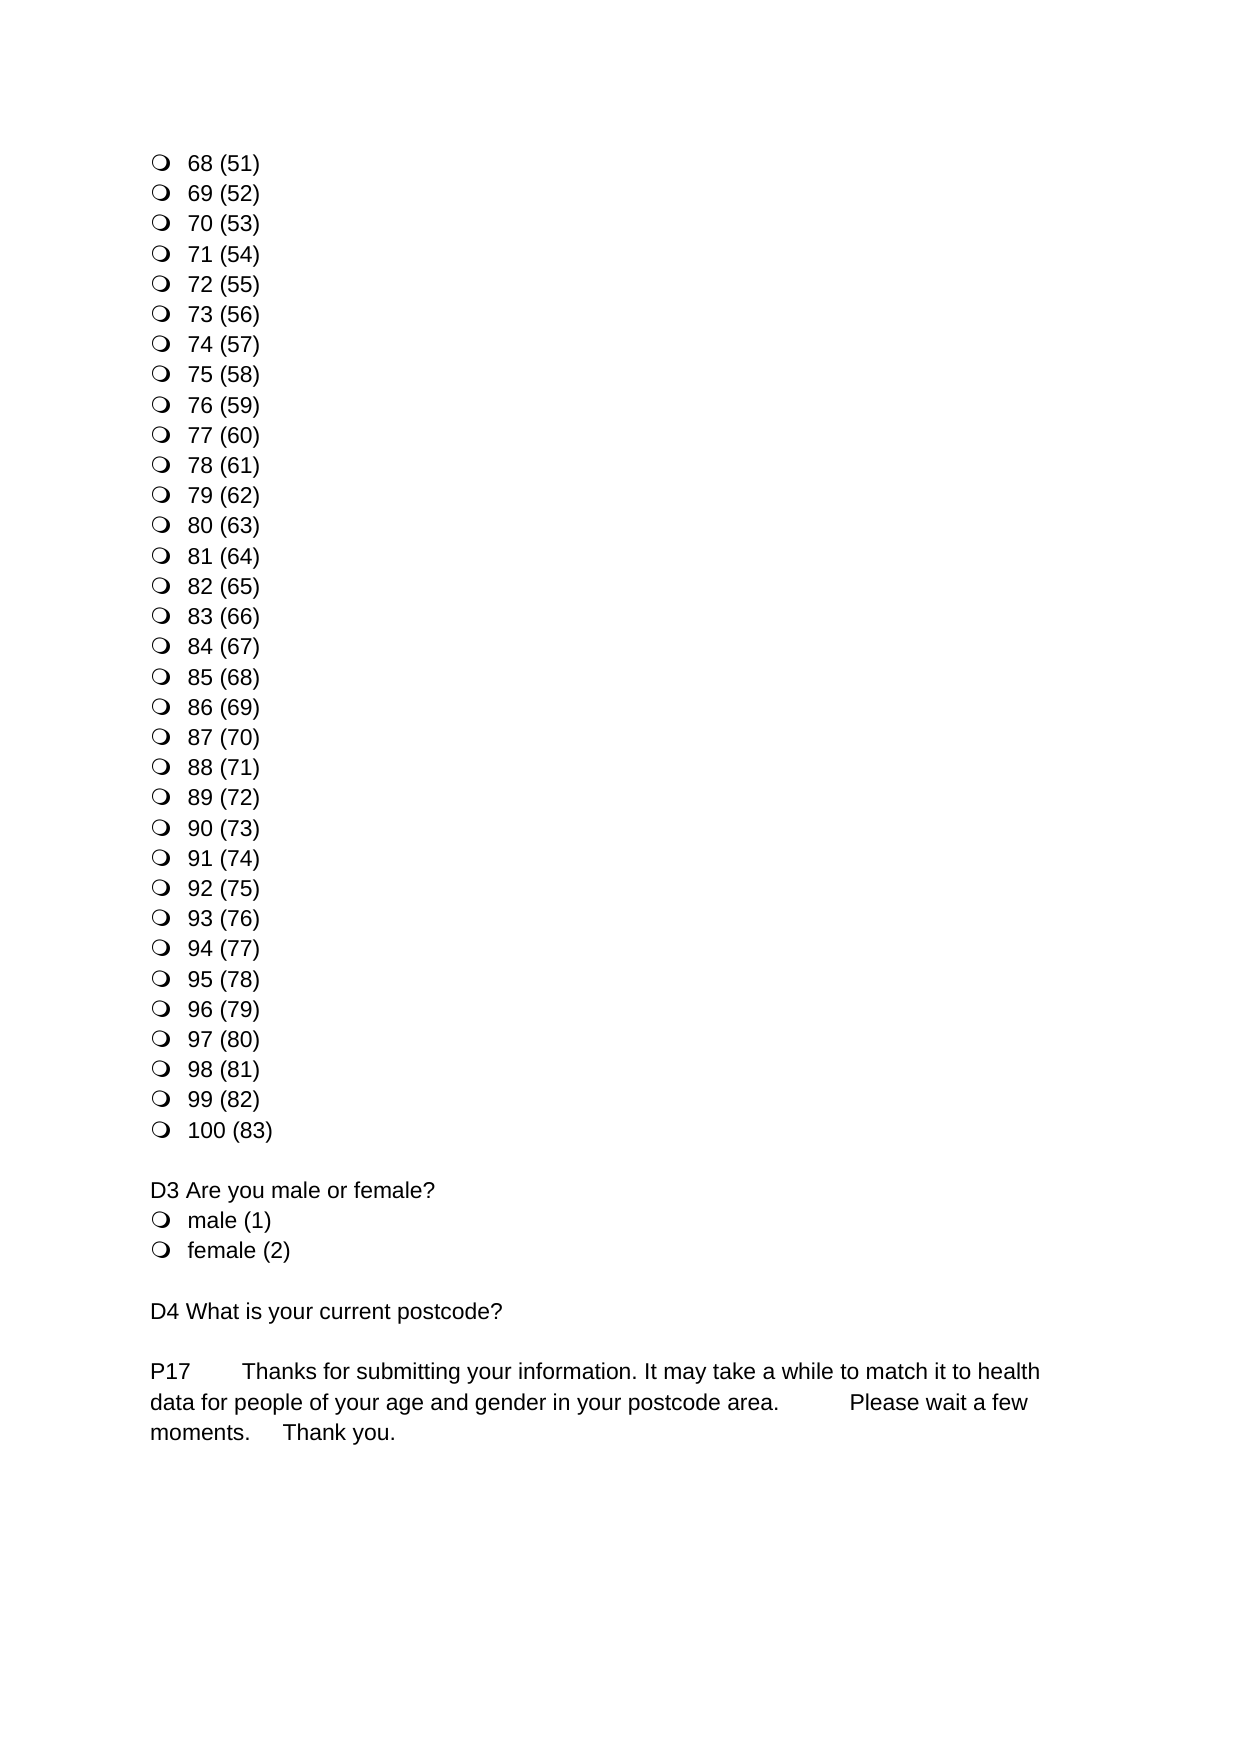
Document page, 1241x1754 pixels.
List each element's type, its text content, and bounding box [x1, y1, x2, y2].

list female (2) [150, 1237, 1090, 1264]
list 78 (61) [150, 452, 1090, 478]
list 81 (64) [150, 543, 1090, 569]
list 83 (66) [150, 603, 1090, 629]
list 89 (72) [150, 784, 1090, 811]
list 87 (70) [150, 724, 1090, 750]
list 95 (78) [150, 966, 1090, 992]
list 74 (57) [150, 331, 1090, 358]
text D3 Are you male or female? [150, 1177, 1090, 1203]
list 90 (73) [150, 814, 1090, 841]
list 86 (69) [150, 694, 1090, 720]
list 68 (51) [150, 150, 1090, 176]
text P17 Thanks for submitting your information. It may take a while to match it to health data for people of your age and gender in your postcode area. Please wait a few moments. Thank you. [150, 1358, 1090, 1445]
list 76 (59) [150, 392, 1090, 418]
list 92 (75) [150, 875, 1090, 901]
list 98 (81) [150, 1056, 1090, 1083]
list 72 (55) [150, 271, 1090, 297]
text D4 What is your current postcode? [150, 1298, 1090, 1324]
list 93 (76) [150, 905, 1090, 932]
list 80 (63) [150, 512, 1090, 539]
list 82 (65) [150, 573, 1090, 599]
list 79 (62) [150, 482, 1090, 509]
list 70 (53) [150, 210, 1090, 237]
list 99 (82) [150, 1086, 1090, 1113]
list 84 (67) [150, 633, 1090, 660]
list 96 (79) [150, 996, 1090, 1022]
list 77 (60) [150, 422, 1090, 448]
list 97 (80) [150, 1026, 1090, 1052]
list 73 (56) [150, 301, 1090, 327]
list 91 (74) [150, 845, 1090, 871]
list 69 (52) [150, 180, 1090, 207]
list 85 (68) [150, 663, 1090, 690]
list 75 (58) [150, 361, 1090, 388]
list male (1) [150, 1207, 1090, 1234]
list 88 (71) [150, 754, 1090, 781]
list 100 (83) [150, 1117, 1090, 1143]
list 94 (77) [150, 935, 1090, 962]
list 71 (54) [150, 241, 1090, 267]
